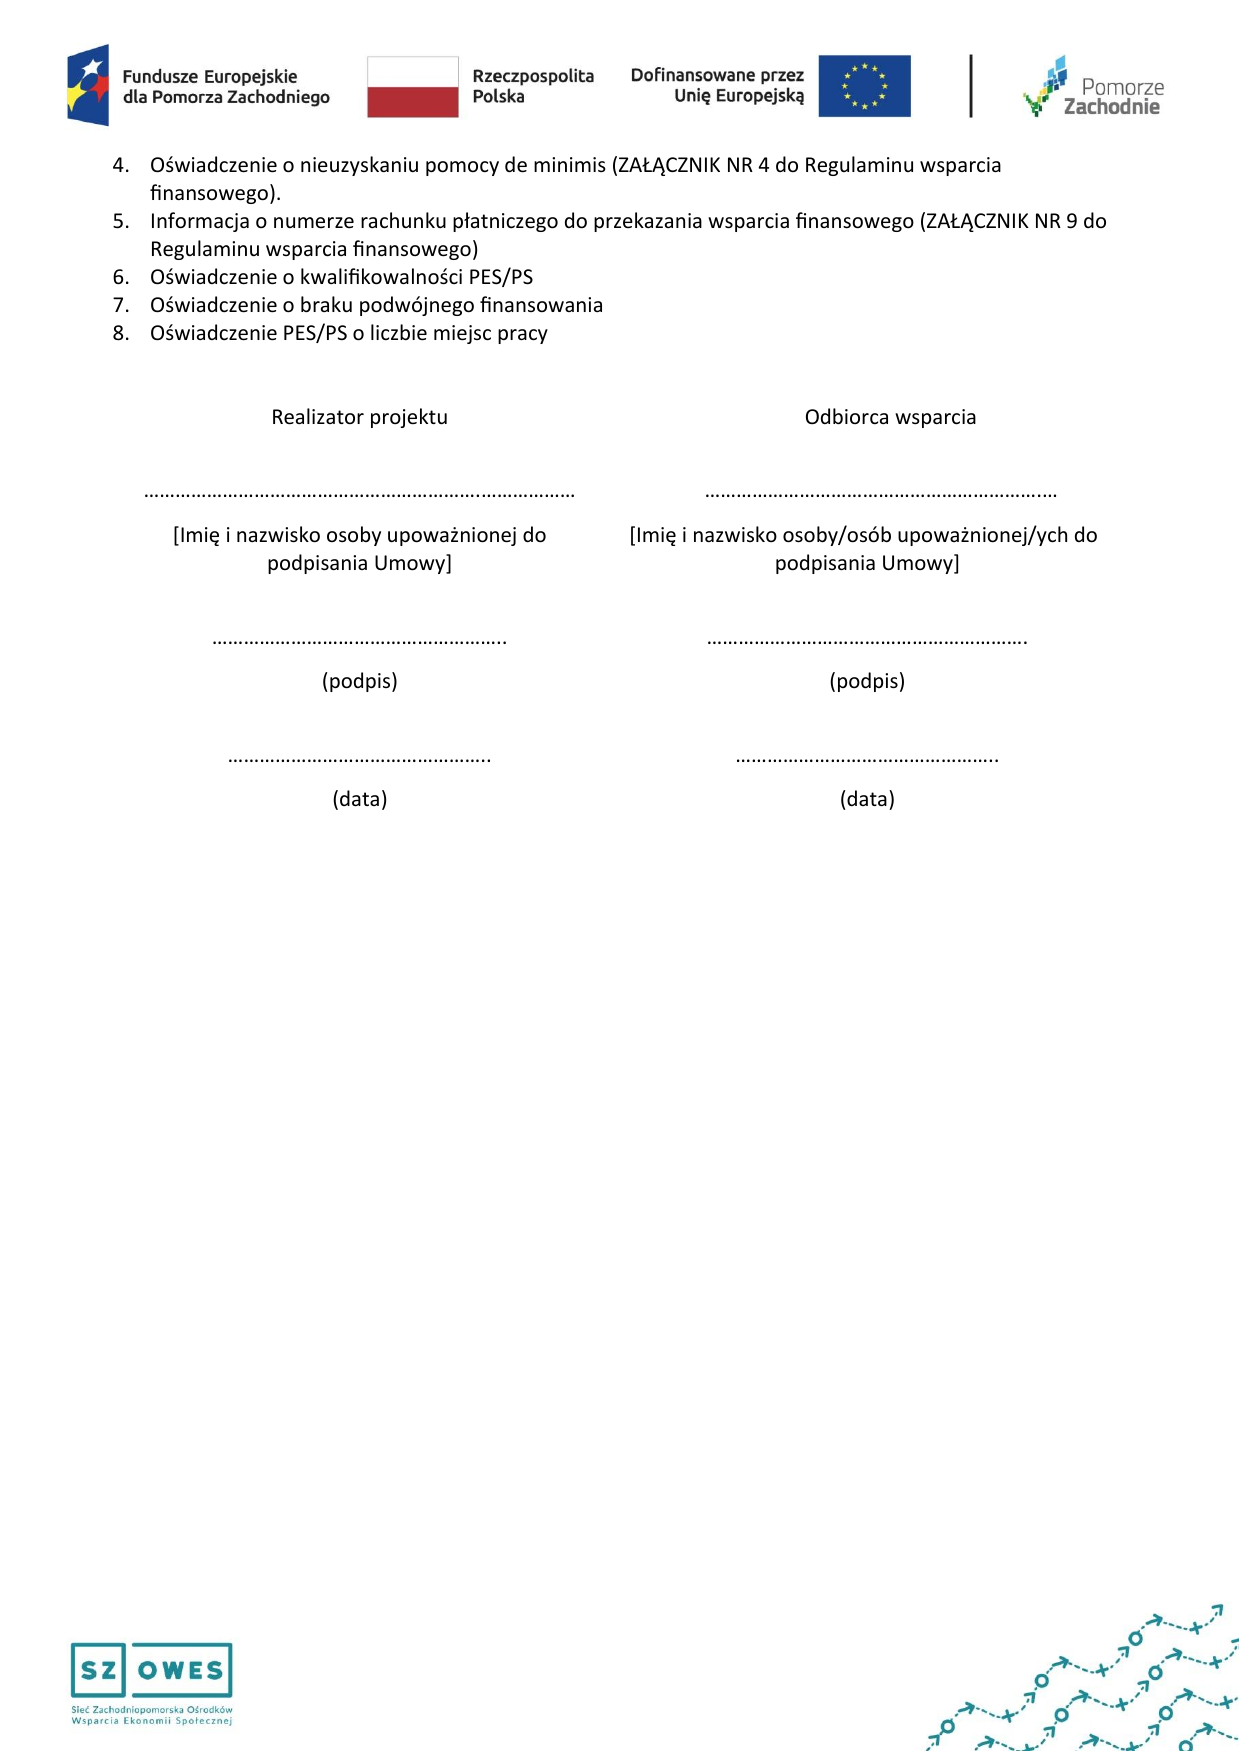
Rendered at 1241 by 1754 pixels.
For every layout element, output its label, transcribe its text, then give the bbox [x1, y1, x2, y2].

table_cell ……………………………………………………….… [Imię i nazwisko osoby/osób upoważnionej/ych do podpisania Umowy] [607, 476, 1128, 593]
table_header Odbiorca wsparcia [607, 402, 1128, 476]
table_cell (data) [113, 785, 607, 829]
list Oświadczenie PES/PS o liczbie miejsc pracy [112, 318, 1128, 402]
list Oświadczenie o nieuzyskaniu pomocy de minimis (ZAŁĄCZNIK NR 4 do Regulaminu wsparcia finansowego). [112, 150, 1128, 206]
list Oświadczenie o kwalifikowalności PES/PS [112, 262, 1128, 290]
picture [0, 0, 1236, 148]
table_cell ……………………………………………….. [113, 593, 607, 666]
table_cell ……………………………………………………….……………… [Imię i nazwisko osoby upoważnionej do podpisania Umowy] [113, 476, 607, 593]
table_cell (podpis) [113, 666, 607, 711]
table_cell (podpis) [607, 666, 1128, 711]
list Informacja o numerze rachunku płatniczego do przekazania wsparcia finansowego (ZAŁĄCZNIK NR 9 do Regulaminu wsparcia finansowego) [112, 206, 1128, 262]
table_cell ………………………………………….. [607, 711, 1128, 784]
picture [0, 1601, 1239, 1751]
table_header Realizator projektu [113, 402, 607, 476]
list Oświadczenie o braku podwójnego finansowania [112, 290, 1128, 318]
table_cell (data) [607, 785, 1128, 829]
table_cell ………………………………………….. [113, 711, 607, 784]
table_cell ……………………………………………………. [607, 593, 1128, 666]
